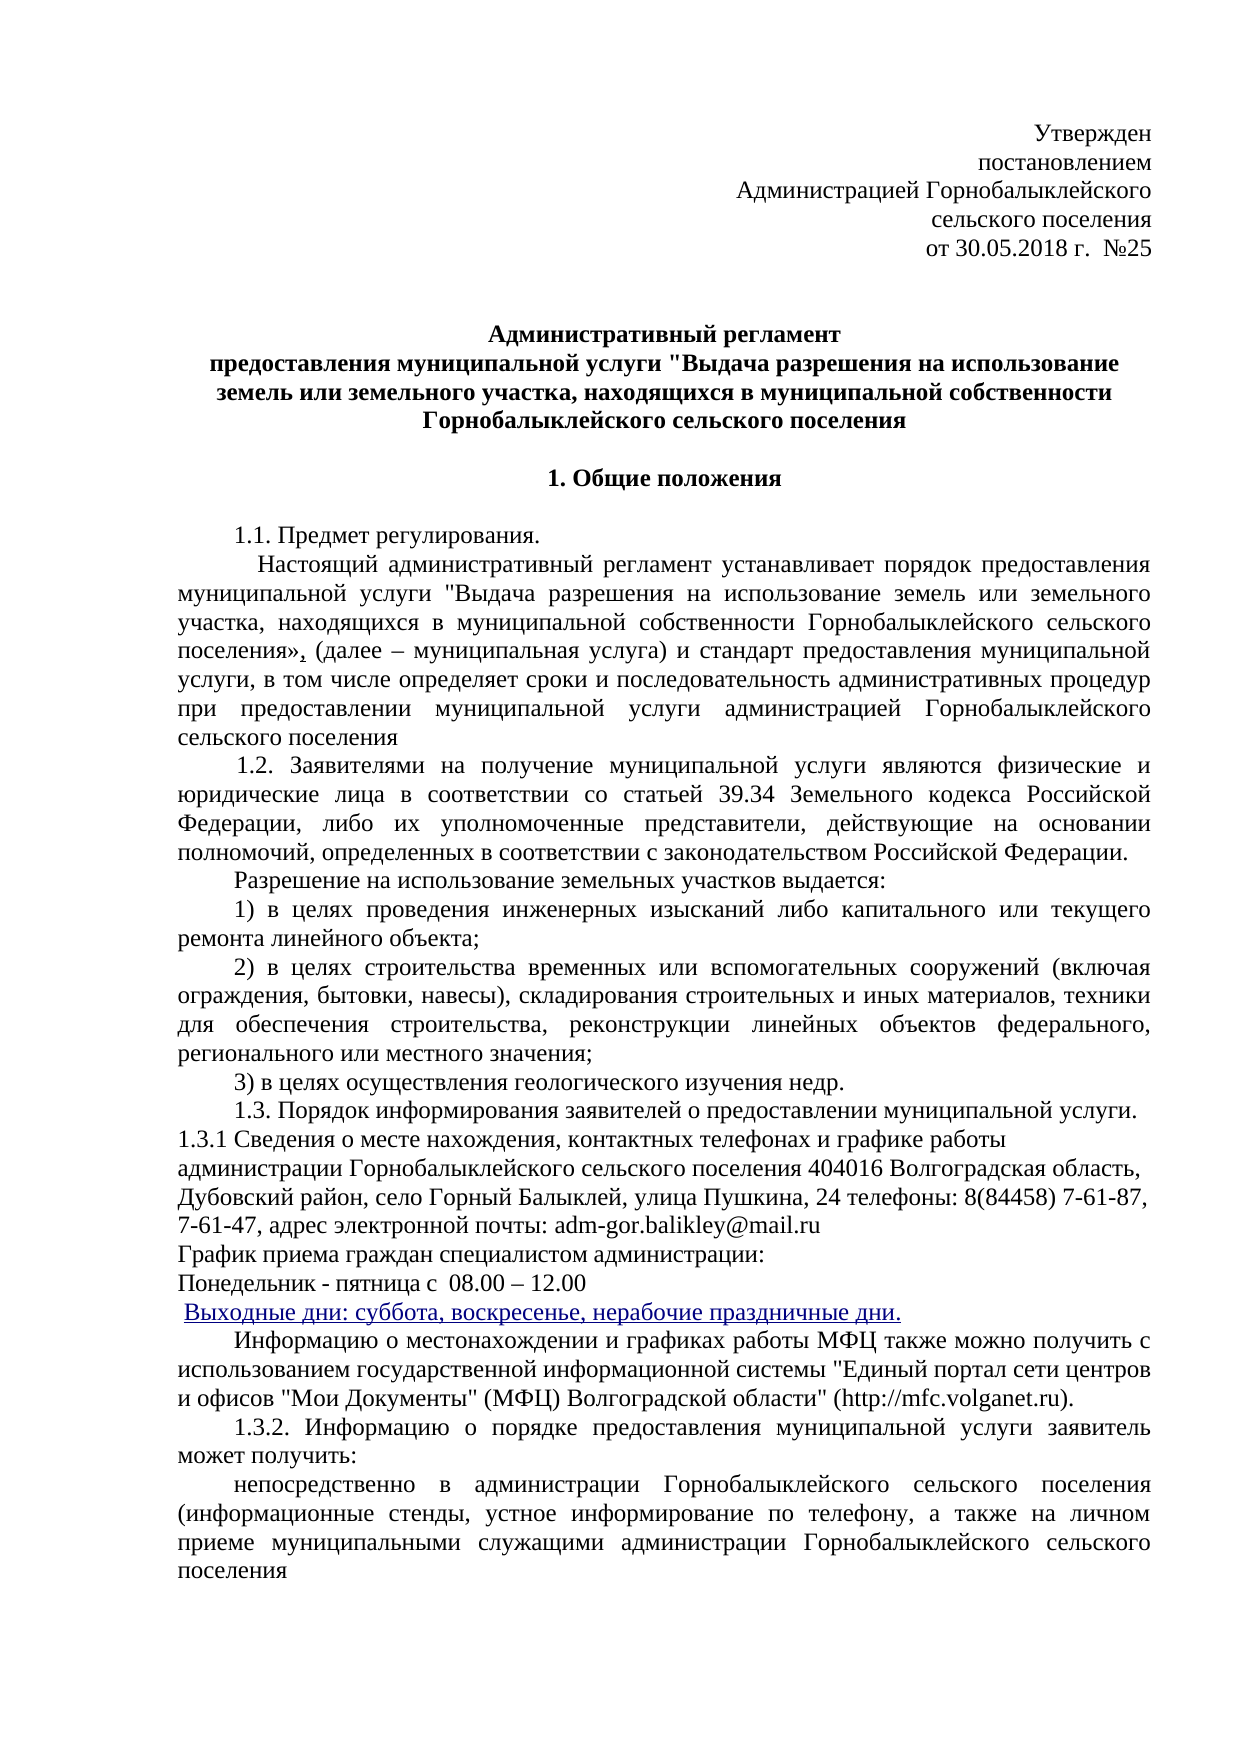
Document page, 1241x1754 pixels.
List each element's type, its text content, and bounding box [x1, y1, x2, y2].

text предоставления муниципальной услуги "Выдача разрешения на использование земель или земельного участка, находящихся в муниципальной собственности Горнобалыклейского сельского поселения [177, 348, 1152, 434]
text 1.3. Порядок информирования заявителей о предоставлении муниципальной услуги. [177, 1096, 1152, 1124]
text непосредственно в администрации Горнобалыклейского сельского поселения (информационные стенды, устное информирование по телефону, а также на личном приеме муниципальными служащими администрации Горнобалыклейского сельского поселения [177, 1469, 1152, 1584]
text Выходные дни: суббота, воскресенье, нерабочие праздничные дни. [177, 1297, 1152, 1326]
text сельского поселения [177, 204, 1152, 233]
text График приема граждан специалистом администрации: [177, 1239, 1152, 1268]
text 1.3.2. Информацию о порядке предоставления муниципальной услуги заявитель может получить: [177, 1412, 1152, 1469]
text Административный регламент [177, 319, 1152, 348]
text Понедельник - пятница с 08.00 – 12.00 [177, 1268, 1152, 1297]
text от 30.05.2018 г. №25 [177, 233, 1152, 262]
text Разрешение на использование земельных участков выдается: [177, 866, 1152, 894]
text Утвержден [177, 118, 1152, 147]
text 2) в целях строительства временных или вспомогательных сооружений (включая ограждения, бытовки, навесы), складирования строительных и иных материалов, техники для обеспечения строительства, реконструкции линейных объектов федерального, регионального или местного значения; [177, 952, 1152, 1067]
text 1) в целях проведения инженерных изысканий либо капитального или текущего ремонта линейного объекта; [177, 894, 1152, 952]
text 1. Общие положения [177, 463, 1152, 492]
text 1.2. Заявителями на получение муниципальной услуги являются физические и юридические лица в соответствии со статьей 39.34 Земельного кодекса Российской Федерации, либо их уполномоченные представители, действующие на основании полномочий, определенных в соответствии с законодательством Российской Федерации. [177, 751, 1152, 866]
text 3) в целях осуществления геологического изучения недр. [177, 1067, 1152, 1096]
text 1.1. Предмет регулирования. [177, 521, 1152, 549]
text Информацию о местонахождении и графиках работы МФЦ также можно получить с использованием государственной информационной системы "Единый портал сети центров и офисов "Мои Документы" (МФЦ) Волгоградской области" (http://mfc.volganet.ru). [177, 1326, 1152, 1412]
text Администрацией Горнобалыклейского [177, 176, 1152, 204]
text Настоящий административный регламент устанавливает порядок предоставления муниципальной услуги "Выдача разрешения на использование земель или земельного участка, находящихся в муниципальной собственности Горнобалыклейского сельского поселения», (далее – муниципальная услуга) и стандарт предоставления муниципальной услуги, в том числе определяет сроки и последовательность административных процедур при предоставлении муниципальной услуги администрацией Горнобалыклейского сельского поселения [177, 549, 1152, 751]
text 1.3.1 Сведения о месте нахождения, контактных телефонах и графике работы администрации Горнобалыклейского сельского поселения 404016 Волгоградская область, Дубовский район, село Горный Балыклей, улица Пушкина, 24 телефоны: 8(84458) 7-61-87, 7-61-47, адрес электронной почты: adm-gor.balikley@mail.ru [177, 1124, 1152, 1239]
text постановлением [177, 147, 1152, 176]
